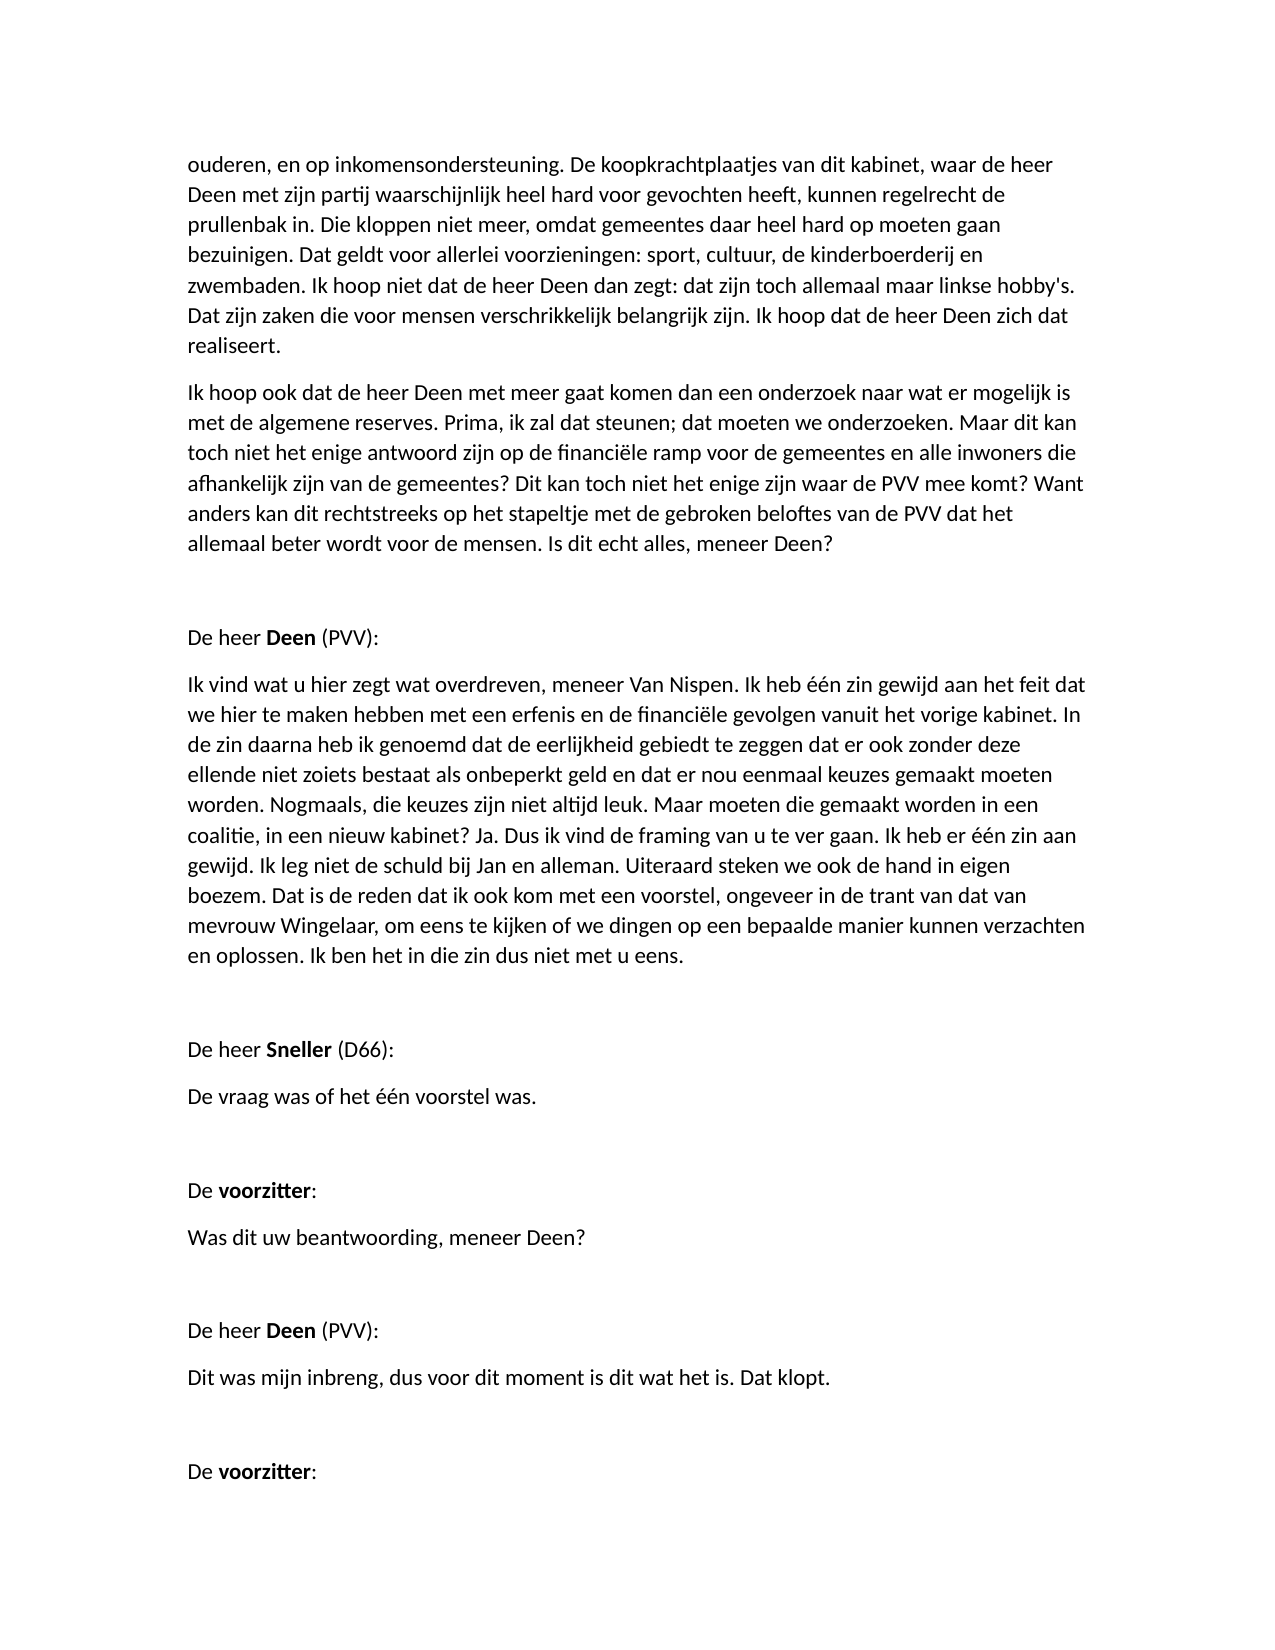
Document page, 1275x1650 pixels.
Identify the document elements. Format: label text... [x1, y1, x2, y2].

text De vraag was of het één voorstel was. [187, 1082, 1087, 1110]
text De heer Deen (PVV): [187, 1317, 1087, 1345]
text De heer Deen (PVV): [187, 623, 1087, 651]
text De voorzitter: [187, 1176, 1087, 1204]
text Was dit uw beantwoording, meneer Deen? [187, 1223, 1087, 1251]
text Dit was mijn inbreng, dus voor dit moment is dit wat het is. Dat klopt. [187, 1363, 1087, 1392]
text De heer Sneller (D66): [187, 1035, 1087, 1063]
text De voorzitter: [187, 1457, 1087, 1485]
text Ik hoop ook dat de heer Deen met meer gaat komen dan een onderzoek naar wat er mogelijk is met de algemene reserves. Prima, ik zal dat steunen; dat moeten we onderzoeken. Maar dit kan toch niet het enige antwoord zijn op de financiële ramp voor de gemeentes en alle inwoners die afhankelijk zijn van de gemeentes? Dit kan toch niet het enige zijn waar de PVV mee komt? Want anders kan dit rechtstreeks op het stapeltje met de gebroken beloftes van de PVV dat het allemaal beter wordt voor de mensen. Is dit echt alles, meneer Deen? [187, 378, 1087, 557]
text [187, 150, 1087, 359]
text Ik vind wat u hier zegt wat overdreven, meneer Van Nispen. Ik heb één zin gewijd aan het feit dat we hier te maken hebben met een erfenis en de financiële gevolgen vanuit het vorige kabinet. In de zin daarna heb ik genoemd dat de eerlijkheid gebiedt te zeggen dat er ook zonder deze ellende niet zoiets bestaat als onbeperkt geld en dat er nou eenmaal keuzes gemaakt moeten worden. Nogmaals, die keuzes zijn niet altijd leuk. Maar moeten die gemaakt worden in een coalitie, in een nieuw kabinet? Ja. Dus ik vind de framing van u te ver gaan. Ik heb er één zin aan gewijd. Ik leg niet de schuld bij Jan en alleman. Uiteraard steken we ook de hand in eigen boezem. Dat is de reden dat ik ook kom met een voorstel, ongeveer in de trant van dat van mevrouw Wingelaar, om eens te kijken of we dingen op een bepaalde manier kunnen verzachten en oplossen. Ik ben het in die zin dus niet met u eens. [187, 670, 1087, 970]
